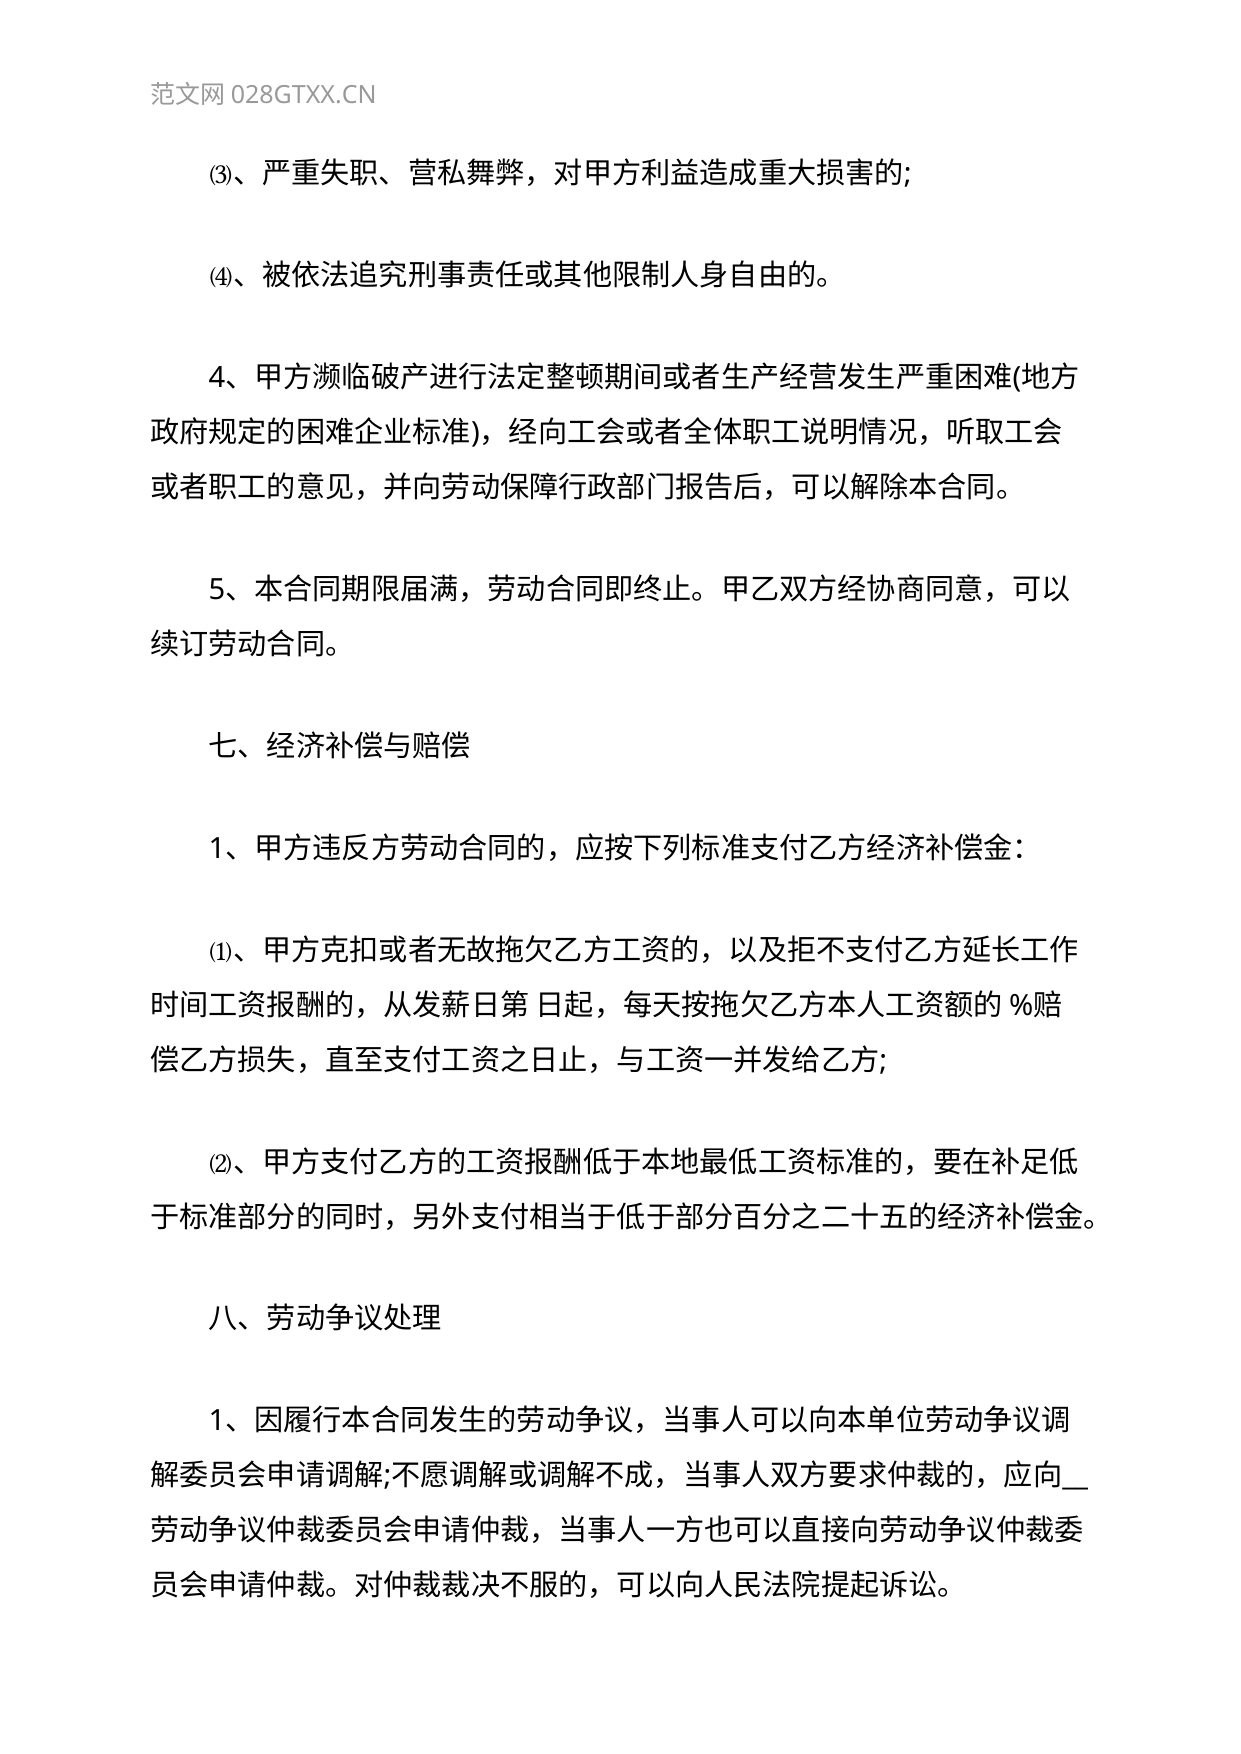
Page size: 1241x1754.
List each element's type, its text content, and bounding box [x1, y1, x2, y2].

text 1、因履行本合同发生的劳动争议，当事人可以向本单位劳动争议调解委员会申请调解;不愿调解或调解不成，当事人双方要求仲裁的，应向__劳动争议仲裁委员会申请仲裁，当事人一方也可以直接向劳动争议仲裁委员会申请仲裁。对仲裁裁决不服的，可以向人民法院提起诉讼。 [150, 1397, 1090, 1604]
text ⑶、严重失职、营私舞弊，对甲方利益造成重大损害的; [150, 150, 1090, 192]
text ⑵、甲方支付乙方的工资报酬低于本地最低工资标准的，要在补足低于标准部分的同时，另外支付相当于低于部分百分之二十五的经济补偿金。 [150, 1138, 1090, 1236]
text 5、本合同期限届满，劳动合同即终止。甲乙双方经协商同意，可以续订劳动合同。 [150, 566, 1090, 663]
text 七、经济补偿与赔偿 [150, 722, 1090, 765]
text ⑴、甲方克扣或者无故拖欠乙方工资的，以及拒不支付乙方延长工作时间工资报酬的，从发薪日第 日起，每天按拖欠乙方本人工资额的 %赔偿乙方损失，直至支付工资之日止，与工资一并发给乙方; [150, 926, 1090, 1079]
text ⑷、被依法追究刑事责任或其他限制人身自由的。 [150, 252, 1090, 294]
text 1、甲方违反方劳动合同的，应按下列标准支付乙方经济补偿金： [150, 824, 1090, 867]
text 4、甲方濒临破产进行法定整顿期间或者生产经营发生严重困难(地方政府规定的困难企业标准)，经向工会或者全体职工说明情况，听取工会或者职工的意见，并向劳动保障行政部门报告后，可以解除本合同。 [150, 354, 1090, 506]
text 八、劳动争议处理 [150, 1295, 1090, 1337]
